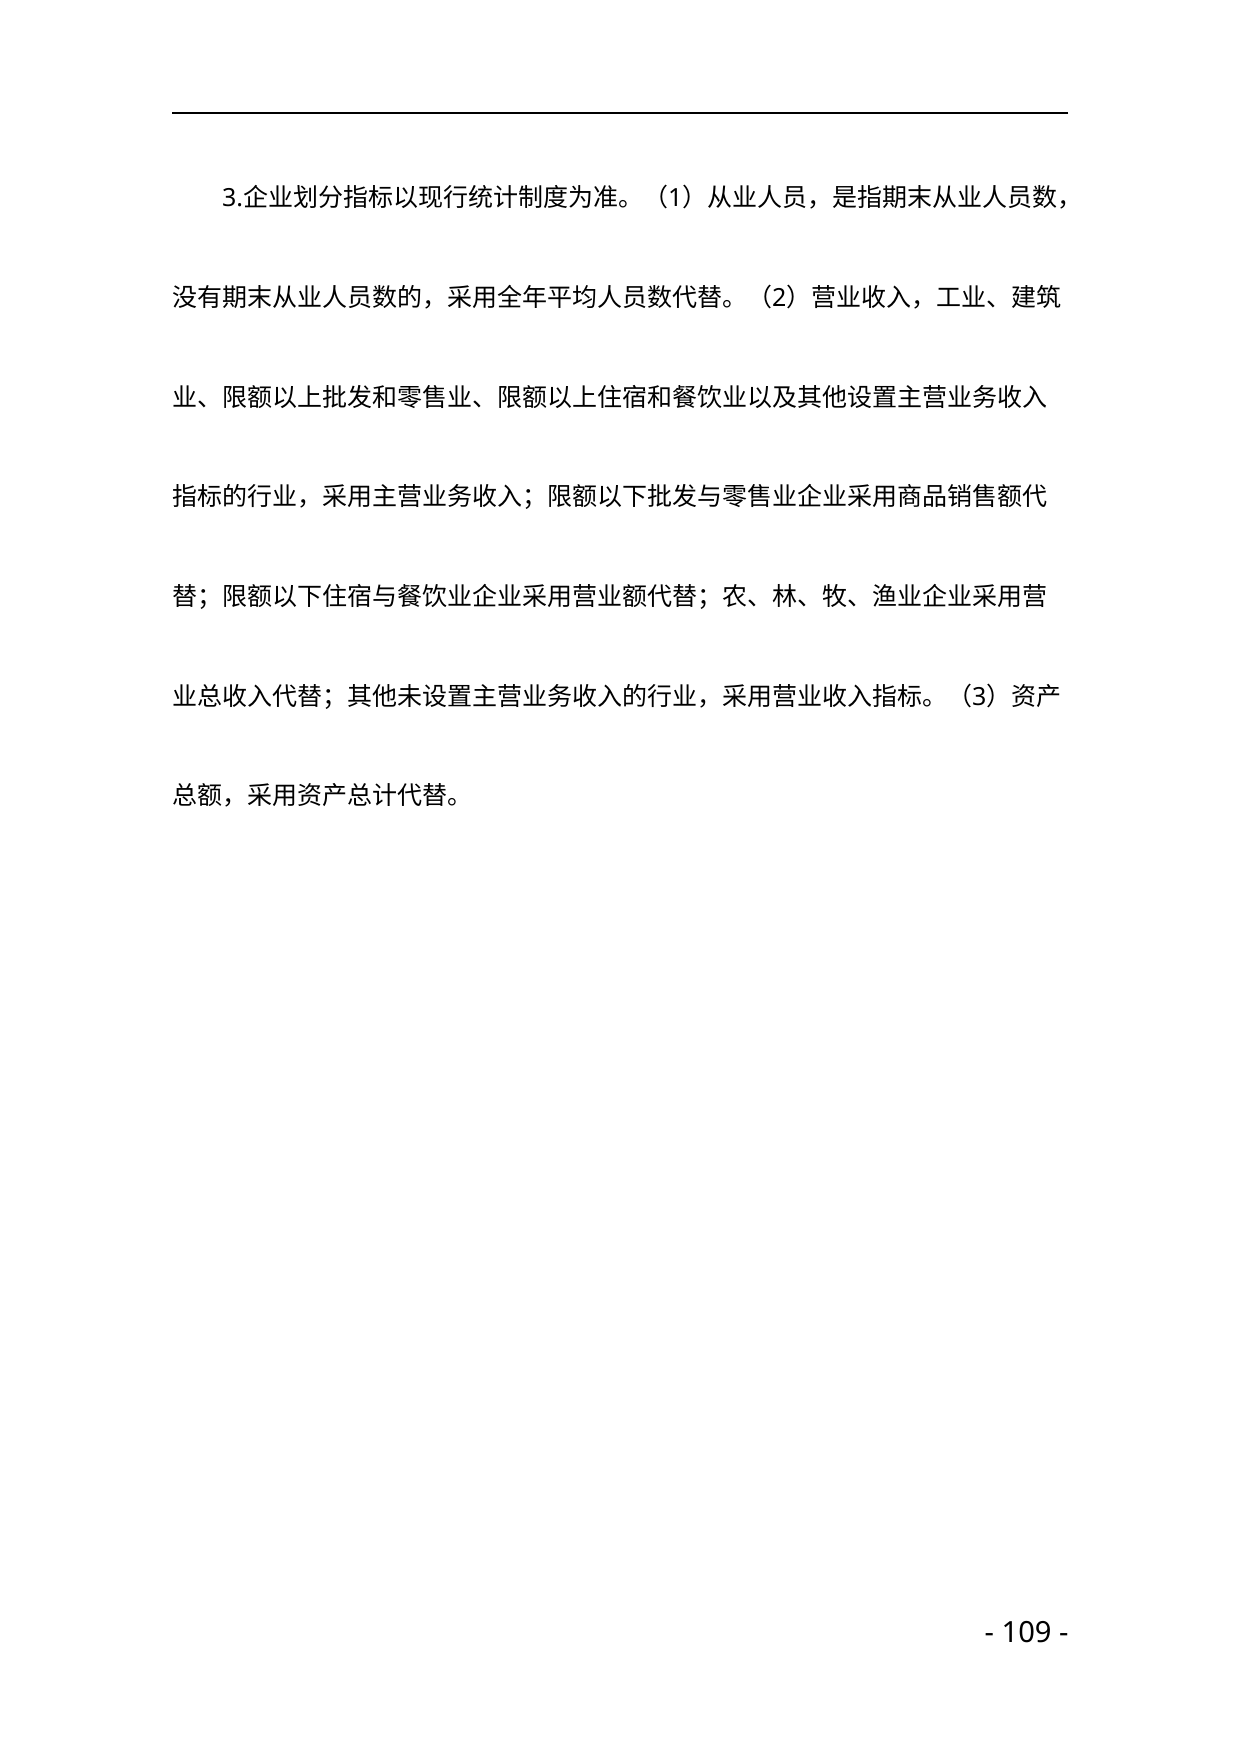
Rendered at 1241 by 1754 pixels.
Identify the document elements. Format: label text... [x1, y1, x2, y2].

text 3.企业划分指标以现行统计制度为准。（1）从业人员，是指期末从业人员数，没有期末从业人员数的，采用全年平均人员数代替。（2）营业收入，工业、建筑业、限额以上批发和零售业、限额以上住宿和餐饮业以及其他设置主营业务收入指标的行业，采用主营业务收入；限额以下批发与零售业企业采用商品销售额代替；限额以下住宿与餐饮业企业采用营业额代替；农、林、牧、渔业企业采用营业总收入代替；其他未设置主营业务收入的行业，采用营业收入指标。（3）资产总额，采用资产总计代替。 [172, 162, 1068, 827]
